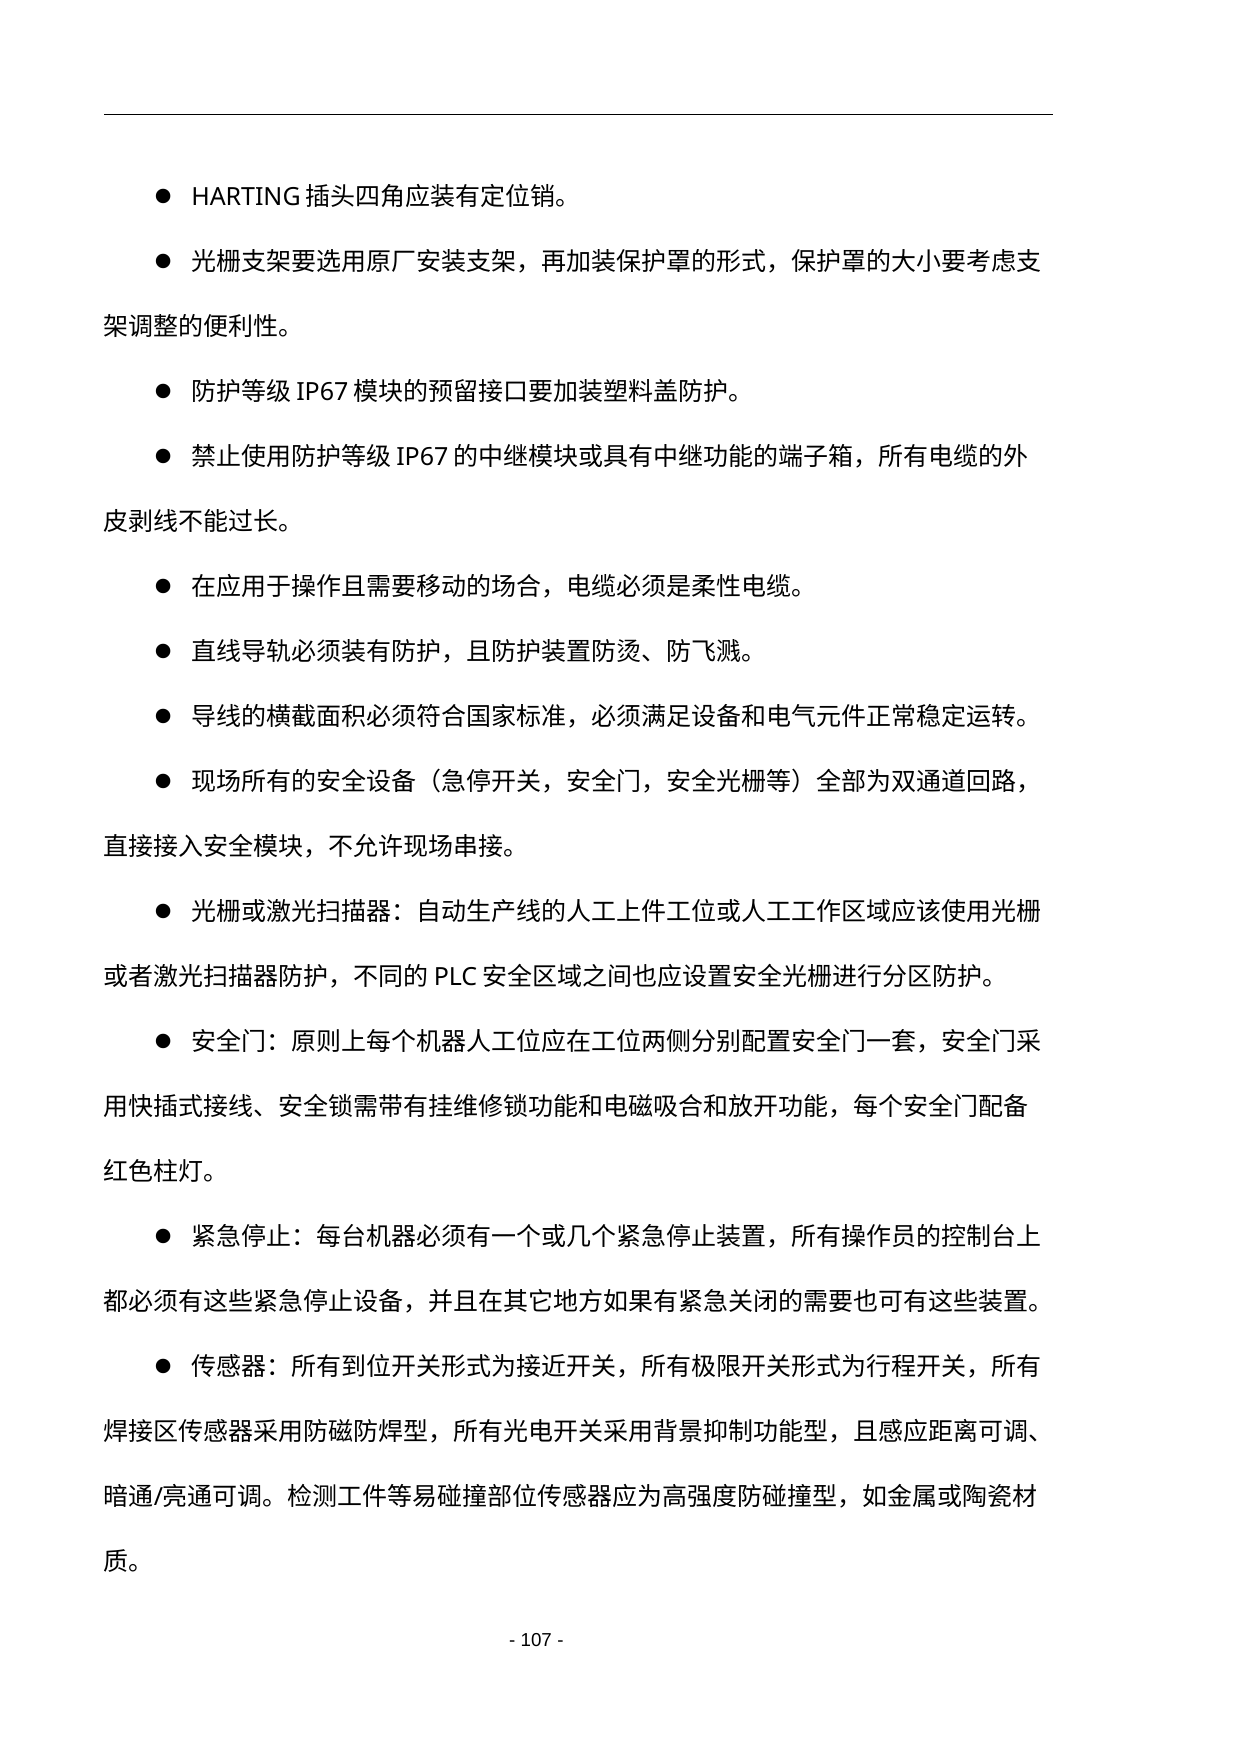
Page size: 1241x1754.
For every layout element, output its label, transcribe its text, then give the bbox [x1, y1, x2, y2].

list 现场所有的安全设备（急停开关，安全门，安全光栅等）全部为双通道回路，直接接入安全模块，不允许现场串接。 [103, 747, 1053, 877]
list 光栅或激光扫描器：自动生产线的人工上件工位或人工工作区域应该使用光栅或者激光扫描器防护，不同的PLC安全区域之间也应设置安全光栅进行分区防护。 [103, 877, 1053, 1007]
list 传感器：所有到位开关形式为接近开关，所有极限开关形式为行程开关，所有焊接区传感器采用防磁防焊型，所有光电开关采用背景抑制功能型，且感应距离可调、暗通/亮通可调。检测工件等易碰撞部位传感器应为高强度防碰撞型，如金属或陶瓷材质。 [103, 1332, 1053, 1592]
list 安全门：原则上每个机器人工位应在工位两侧分别配置安全门一套，安全门采用快插式接线、安全锁需带有挂维修锁功能和电磁吸合和放开功能，每个安全门配备红色柱灯。 [103, 1007, 1053, 1202]
list 导线的横截面积必须符合国家标准，必须满足设备和电气元件正常稳定运转。 [103, 682, 1053, 747]
list 直线导轨必须装有防护，且防护装置防烫、防飞溅。 [103, 617, 1053, 682]
list 防护等级IP67模块的预留接口要加装塑料盖防护。 [103, 357, 1053, 422]
list 在应用于操作且需要移动的场合，电缆必须是柔性电缆。 [103, 552, 1053, 617]
list HARTING插头四角应装有定位销。 [103, 162, 1053, 227]
list 光栅支架要选用原厂安装支架，再加装保护罩的形式，保护罩的大小要考虑支架调整的便利性。 [103, 227, 1053, 357]
list 禁止使用防护等级IP67的中继模块或具有中继功能的端子箱，所有电缆的外皮剥线不能过长。 [103, 422, 1053, 552]
list 紧急停止：每台机器必须有一个或几个紧急停止装置，所有操作员的控制台上都必须有这些紧急停止设备，并且在其它地方如果有紧急关闭的需要也可有这些装置。 [103, 1202, 1053, 1332]
